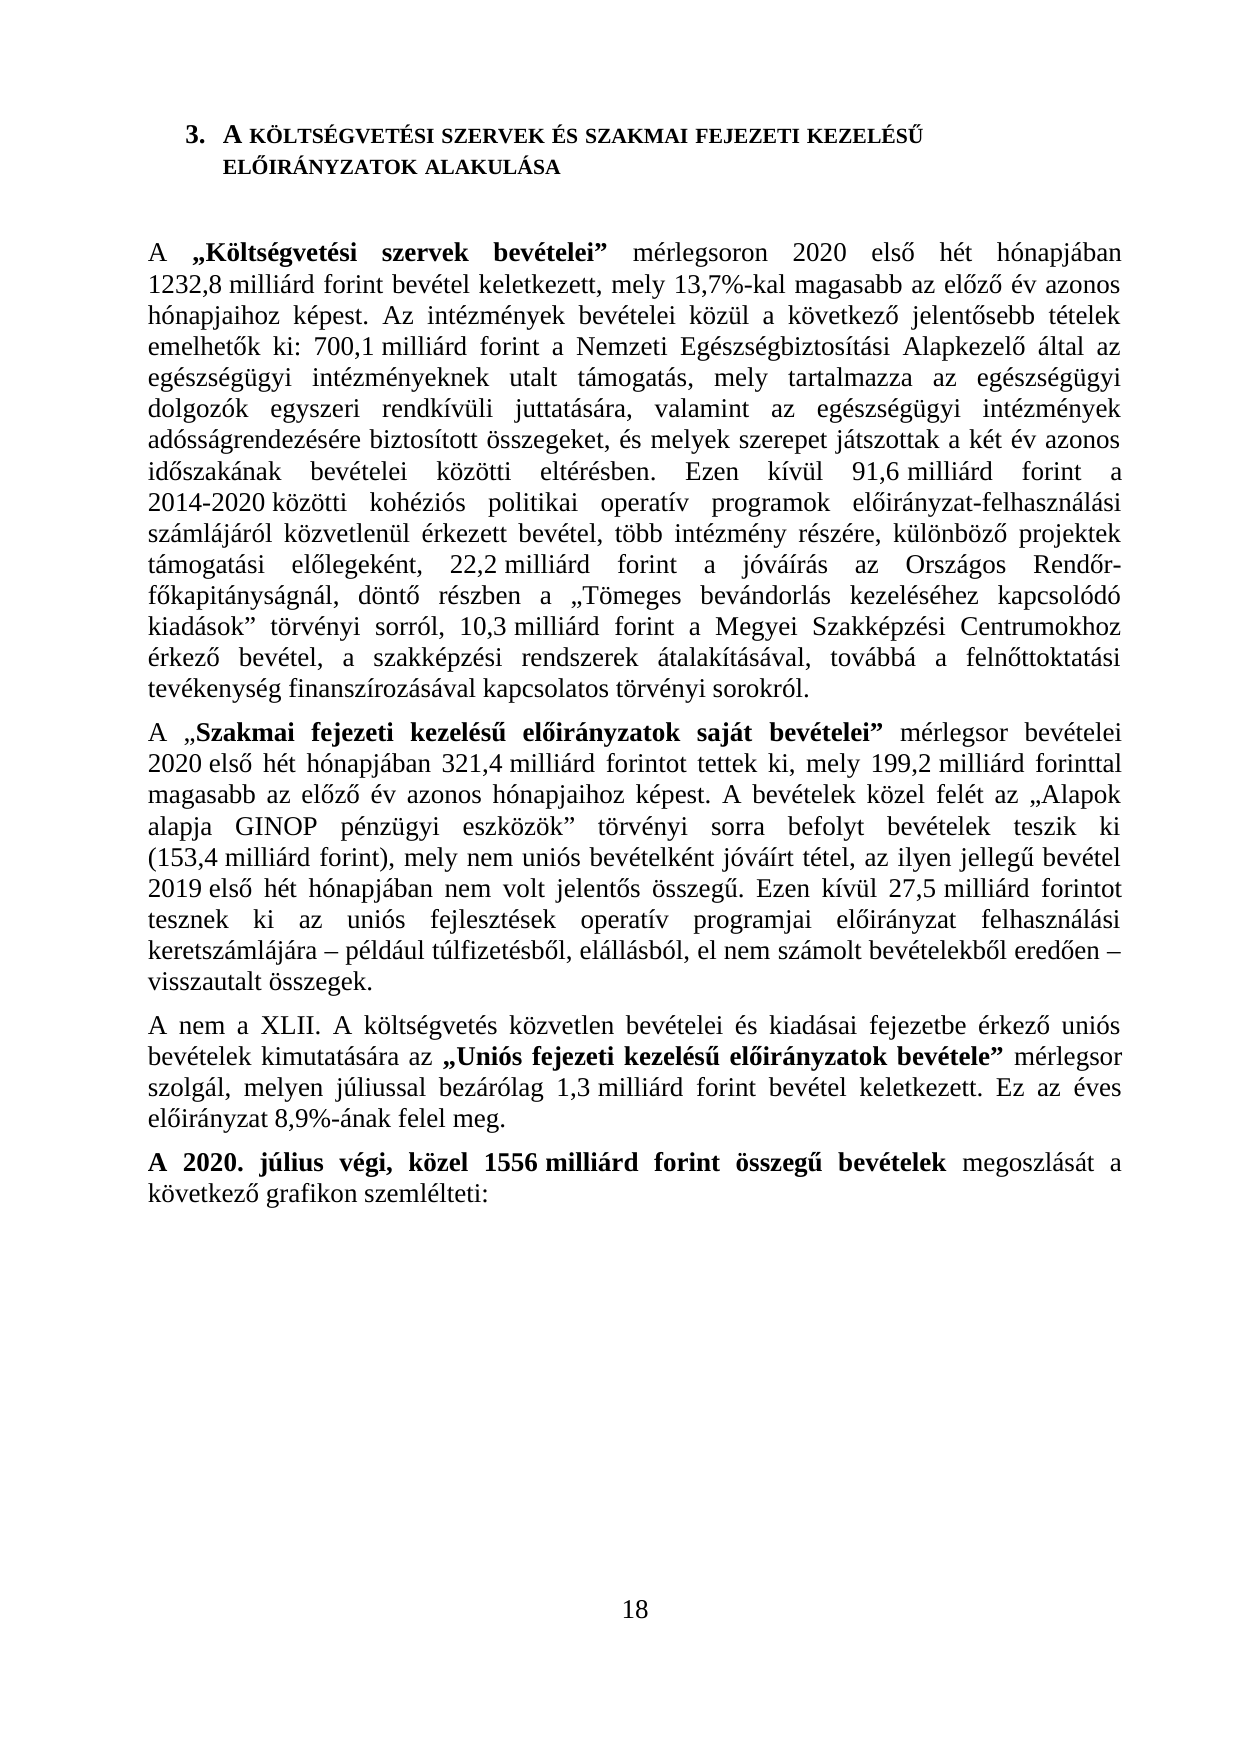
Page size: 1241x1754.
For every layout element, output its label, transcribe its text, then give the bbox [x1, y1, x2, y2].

text A „Szakmai fejezeti kezelésű előirányzatok saját bevételei” mérlegsor bevételei 2020 első hét hónapjában 321,4 milliárd forintot tettek ki, mely 199,2 milliárd forinttal magasabb az előző év azonos hónapjaihoz képest. A bevételek közel felét az „Alapok alapja GINOP pénzügyi eszközök” törvényi sorra befolyt bevételek teszik ki (153,4 milliárd forint), mely nem uniós bevételként jóváírt tétel, az ilyen jellegű bevétel 2019 első hét hónapjában nem volt jelentős összegű. Ezen kívül 27,5 milliárd forintot tesznek ki az uniós fejlesztések operatív programjai előirányzat felhasználási keretszámlájára – például túlfizetésből, elállásból, el nem számolt bevételekből eredően – visszautalt összegek. [148, 716, 1122, 997]
text A 2020. július végi, közel 1556 milliárd forint összegű bevételek megoszlását a következő grafikon szemlélteti: [148, 1146, 1122, 1208]
text A „Költségvetési szervek bevételei” mérlegsoron 2020 első hét hónapjában 1232,8 milliárd forint bevétel keletkezett, mely 13,7%-kal magasabb az előző év azonos hónapjaihoz képest. Az intézmények bevételei közül a következő jelentősebb tételek emelhetők ki: 700,1 milliárd forint a Nemzeti Egészségbiztosítási Alapkezelő által az egészségügyi intézményeknek utalt támogatás, mely tartalmazza az egészségügyi dolgozók egyszeri rendkívüli juttatására, valamint az egészségügyi intézmények adósságrendezésére biztosított összegeket, és melyek szerepet játszottak a két év azonos időszakának bevételei közötti eltérésben. Ezen kívül 91,6 milliárd forint a 2014-2020 közötti kohéziós politikai operatív programok előirányzat-felhasználási számlájáról közvetlenül érkezett bevétel, több intézmény részére, különböző projektek támogatási előlegeként, 22,2 milliárd forint a jóváírás az Országos Rendőr-főkapitányságnál, döntő részben a „Tömeges bevándorlás kezeléséhez kapcsolódó kiadások” törvényi sorról, 10,3 milliárd forint a Megyei Szakképzési Centrumokhoz érkező bevétel, a szakképzési rendszerek átalakításával, továbbá a felnőttoktatási tevékenység finanszírozásával kapcsolatos törvényi sorokról. [148, 237, 1122, 704]
text A nem a XLII. A költségvetés közvetlen bevételei és kiadásai fejezetbe érkező uniós bevételek kimutatására az „Uniós fejezeti kezelésű előirányzatok bevétele” mérlegsor szolgál, melyen júliussal bezárólag 1,3 milliárd forint bevétel keletkezett. Ez az éves előirányzat 8,9%-ának felel meg. [148, 1009, 1122, 1134]
subtitle A költségvetési szervek és szakmai fejezeti kezelésű előirányzatok alakulása [185, 118, 1122, 180]
